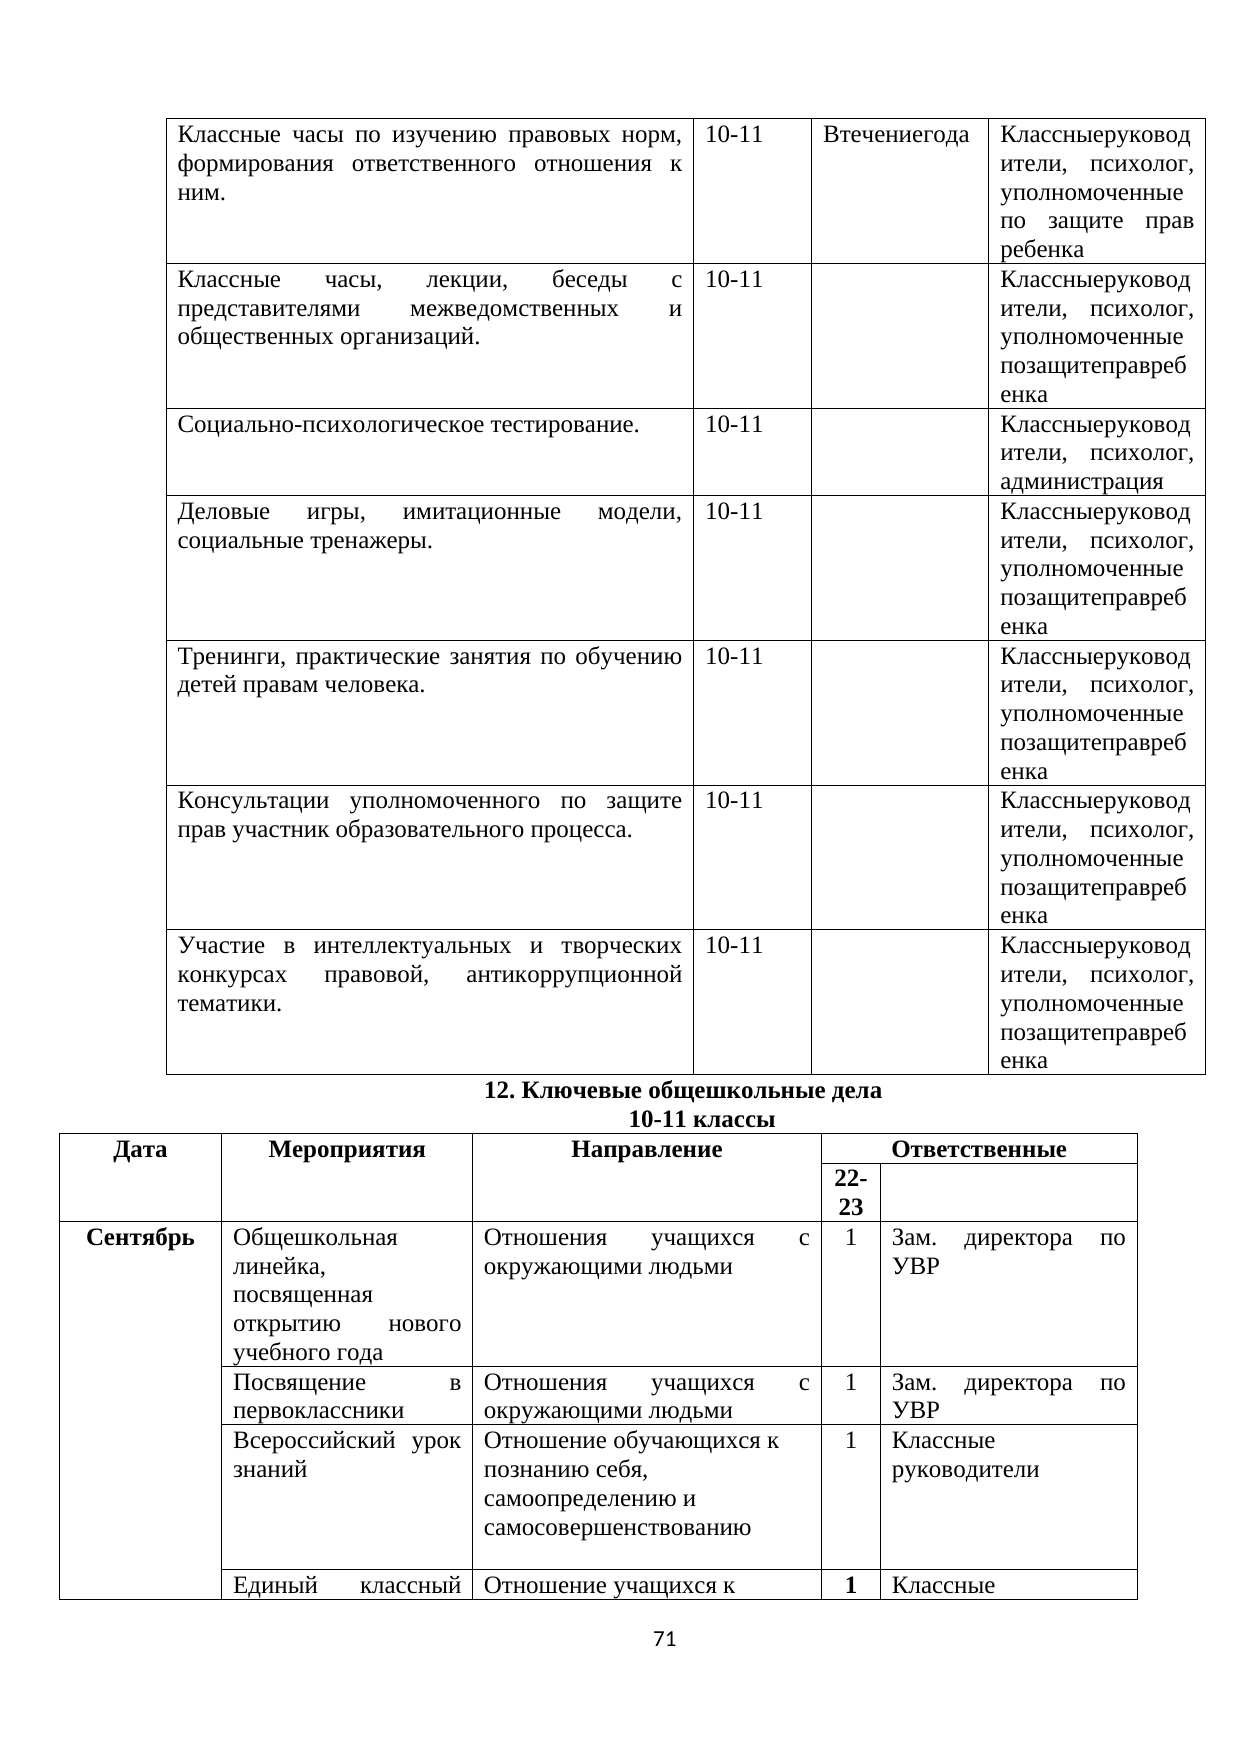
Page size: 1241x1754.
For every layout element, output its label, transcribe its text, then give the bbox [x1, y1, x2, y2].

table_cell 10-11 [694, 264, 811, 408]
table_cell 1 [822, 1570, 880, 1599]
table_cell Зам. директора по УВР [881, 1222, 1137, 1366]
table_cell 10-11 [694, 786, 811, 929]
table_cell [881, 1570, 1137, 1599]
table_cell Классныеруководители, психолог, администрация [989, 409, 1205, 495]
table_cell 10-11 [694, 409, 811, 495]
table_cell Классныеруководители, психолог, уполномоченныепозащитеправребенка [989, 786, 1205, 929]
table_cell 1 [822, 1425, 880, 1569]
table_cell 22-23 [822, 1164, 880, 1221]
table_cell Общешкольная линейка, посвященная открытию нового учебного года [222, 1222, 472, 1366]
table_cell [473, 1570, 821, 1599]
table_cell [812, 641, 988, 784]
table_header Ответственные [822, 1134, 1137, 1162]
table_cell 10-11 [694, 496, 811, 640]
table_header Мероприятия [222, 1134, 472, 1221]
table_cell 10-11 [694, 930, 811, 1074]
table_cell [812, 264, 988, 408]
table_cell [812, 930, 988, 1074]
table_cell Классныеруководители, психолог, уполномоченныепозащитеправребенка [989, 264, 1205, 408]
table_cell [812, 786, 988, 929]
table_cell Втечениегода [812, 119, 988, 263]
list 10-11 классы [252, 1104, 1152, 1133]
table_cell Всероссийский урок знаний [222, 1425, 472, 1569]
table_cell Консультации уполномоченного по защите прав участник образовательного процесса. [167, 786, 693, 929]
table_cell 1 [822, 1222, 880, 1366]
table_header Дата [60, 1134, 221, 1221]
table_cell Социально-психологическое тестирование. [167, 409, 693, 495]
table_cell 1 [822, 1367, 880, 1424]
table_cell Классныеруководители, психолог, уполномоченныепозащитеправребенка [989, 930, 1205, 1074]
table_cell Сентябрь [60, 1222, 221, 1599]
table_cell Зам. директора по УВР [881, 1367, 1137, 1424]
table_cell Деловые игры, имитационные модели, социальные тренажеры. [167, 496, 693, 640]
table_cell Классныеруководители, психолог, уполномоченныепозащитеправребенка [989, 496, 1205, 640]
table_cell Участие в интеллектуальных и творческих конкурсах правовой, антикоррупционной тематики. [167, 930, 693, 1074]
table_cell Классные руководители [881, 1425, 1137, 1569]
table_cell Классныеруководители, психолог, уполномоченныепозащитеправребенка [989, 641, 1205, 784]
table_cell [222, 1570, 472, 1599]
table_cell 10-11 [694, 641, 811, 784]
table_cell Классныеруководители, психолог, уполномоченные по защите прав ребенка [989, 119, 1205, 263]
list Ключевые общешкольные дела [215, 1075, 1152, 1104]
table_cell [812, 409, 988, 495]
table_cell Отношение обучающихся к познанию себя, самоопределению и самосовершенствованию [473, 1425, 821, 1569]
table_cell Отношения учащихся с окружающими людьми [473, 1222, 821, 1366]
table_cell 10-11 [694, 119, 811, 263]
table_cell Тренинги, практические занятия по обучению детей правам человека. [167, 641, 693, 784]
table_cell Отношения учащихся с окружающими людьми [473, 1367, 821, 1424]
table_header Направление [473, 1134, 821, 1221]
table_cell Посвящение в первоклассники [222, 1367, 472, 1424]
table_cell [812, 496, 988, 640]
table_cell [881, 1164, 1137, 1221]
table_cell Классные часы по изучению правовых норм, формирования ответственного отношения к ним. [167, 119, 693, 263]
table_cell Классные часы, лекции, беседы с представителями межведомственных и общественных организаций. [167, 264, 693, 408]
